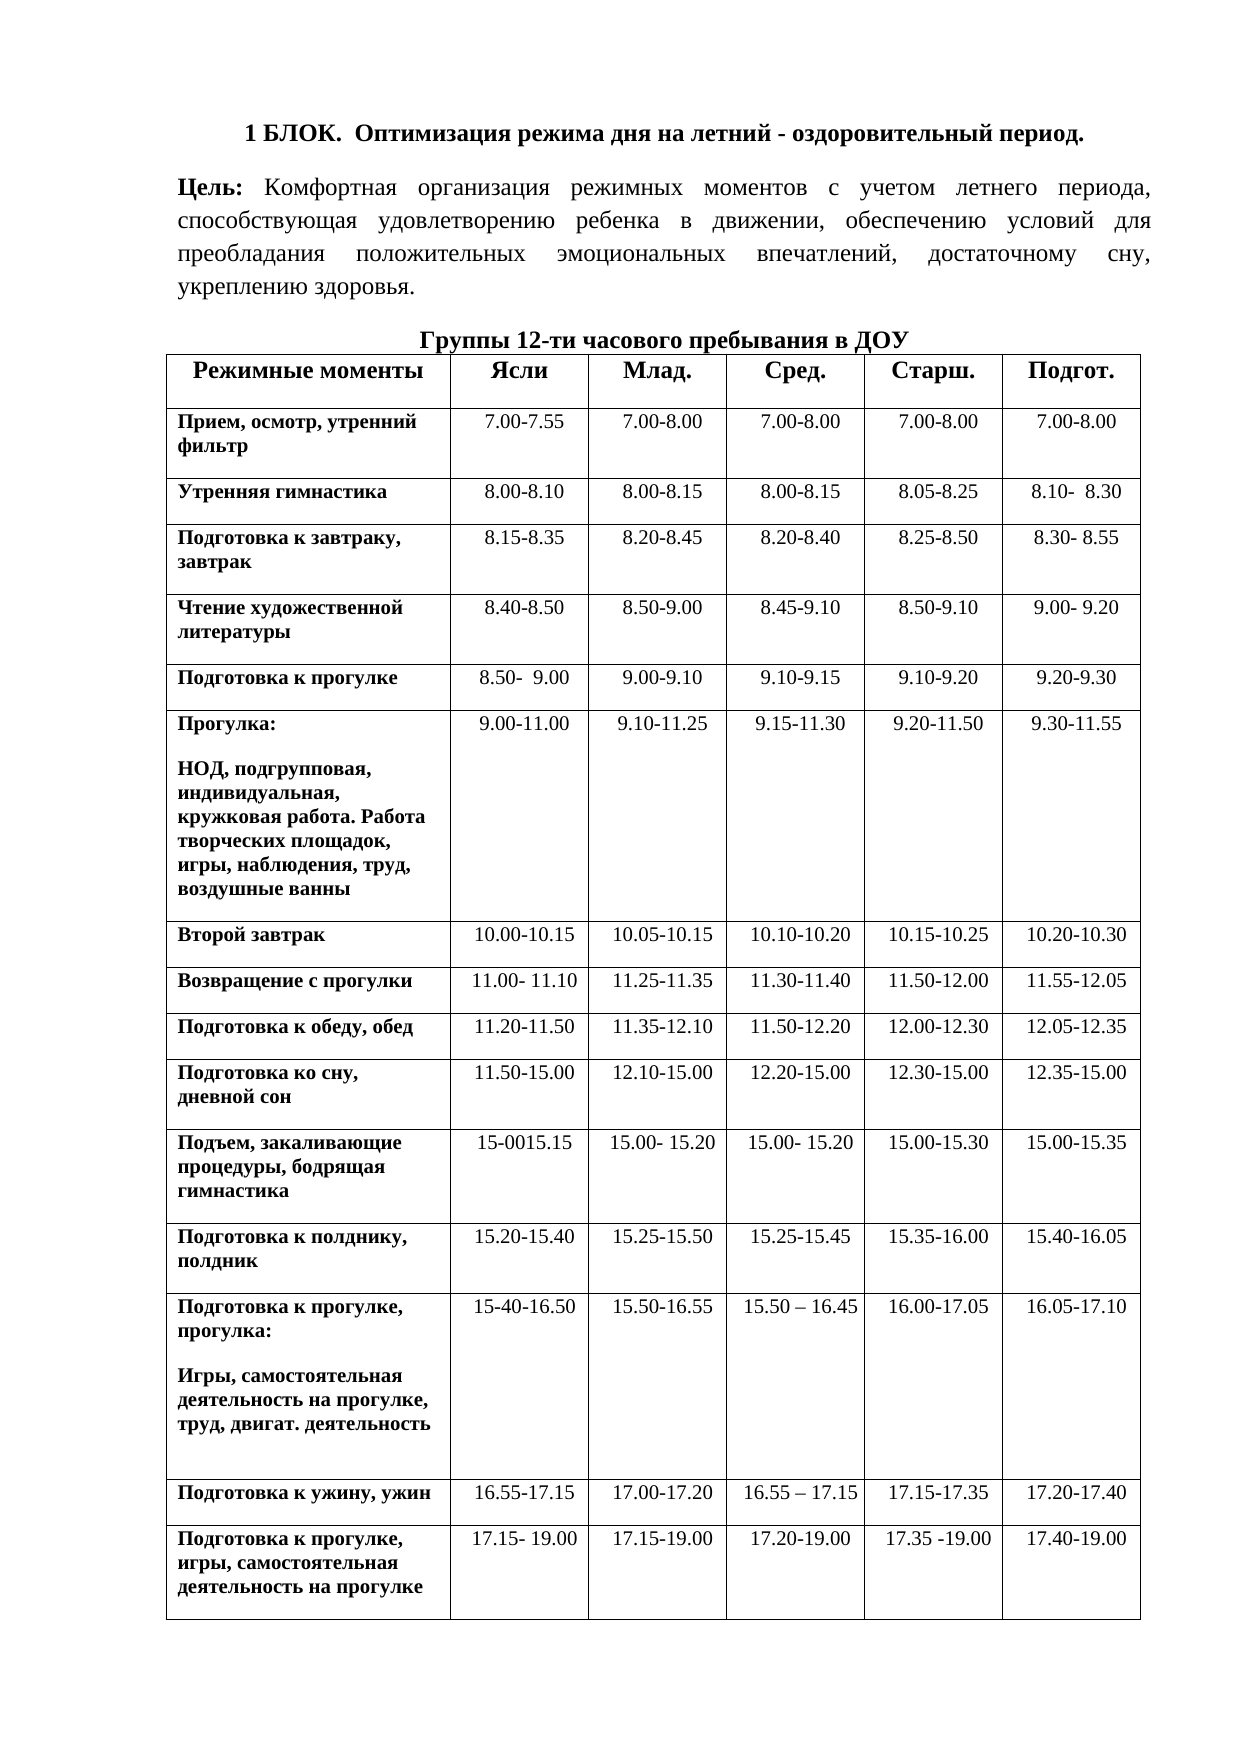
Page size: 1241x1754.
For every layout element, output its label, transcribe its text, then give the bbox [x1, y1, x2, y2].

table_cell 8.25-8.50 [865, 525, 1002, 594]
table_cell 9.10-9.20 [865, 665, 1002, 710]
table_cell 15.00- 15.20 [727, 1130, 864, 1223]
text Цель: Комфортная организация режимных моментов с учетом летнего периода, способствующая удовлетворению ребенка в движении, обеспечению условий для преобладания положительных эмоциональных впечатлений, достаточному сну, укреплению здоровья. [177, 172, 1152, 300]
table_cell 11.20-11.50 [451, 1014, 588, 1059]
table_cell 11.35-12.10 [589, 1014, 726, 1059]
table_cell 7.00-8.00 [589, 409, 726, 478]
table_cell Возвращение с прогулки [167, 968, 450, 1013]
table_header Режимные моменты [167, 355, 450, 408]
table_cell 9.20-9.30 [1003, 665, 1140, 710]
table_cell 11.55-12.05 [1003, 968, 1140, 1013]
table_cell 8.05-8.25 [865, 479, 1002, 524]
table_cell 8.40-8.50 [451, 595, 588, 664]
table_header Подгот. [1003, 355, 1140, 408]
table_header Сред. [727, 355, 864, 408]
table_cell 8.00-8.15 [727, 479, 864, 524]
table_cell Подготовка к прогулке [167, 665, 450, 710]
table_cell 11.30-11.40 [727, 968, 864, 1013]
table_cell Подготовка к завтраку, завтрак [167, 525, 450, 594]
table_cell 17.15-19.00 [589, 1526, 726, 1619]
table_cell 8.50-9.00 [589, 595, 726, 664]
table_cell 16.55-17.15 [451, 1480, 588, 1525]
table_cell Второй завтрак [167, 922, 450, 967]
table_cell 8.20-8.45 [589, 525, 726, 594]
table_cell 10.20-10.30 [1003, 922, 1140, 967]
table_cell 8.45-9.10 [727, 595, 864, 664]
table_cell 9.10-11.25 [589, 711, 726, 921]
table_cell 12.10-15.00 [589, 1060, 726, 1129]
table_cell Подготовка к прогулке, игры, самостоятельная деятельность на прогулке [167, 1526, 450, 1619]
table_cell 9.15-11.30 [727, 711, 864, 921]
table_cell 15.40-16.05 [1003, 1224, 1140, 1293]
table_cell 15-0015.15 [451, 1130, 588, 1223]
table_cell 17.20-17.40 [1003, 1480, 1140, 1525]
table_cell 17.35 -19.00 [865, 1526, 1002, 1619]
table_cell 10.00-10.15 [451, 922, 588, 967]
table_cell 7.00-8.00 [727, 409, 864, 478]
table_cell 10.05-10.15 [589, 922, 726, 967]
table_cell 8.10- 8.30 [1003, 479, 1140, 524]
table_cell Подготовка к прогулке, прогулка: Игры, самостоятельная деятельность на прогулке, труд, двигат. деятельность [167, 1294, 450, 1479]
table_cell 16.05-17.10 [1003, 1294, 1140, 1479]
table_header Старш. [865, 355, 1002, 408]
table_cell Прогулка: НОД, подгрупповая, индивидуальная, кружковая работа. Работа творческих площадок, игры, наблюдения, труд, воздушные ванны [167, 711, 450, 921]
table_cell 8.00-8.10 [451, 479, 588, 524]
table_header Ясли [451, 355, 588, 408]
text 1 БЛОК. Оптимизация режима дня на летний - оздоровительный период. [177, 118, 1152, 147]
table_cell Прием, осмотр, утренний фильтр [167, 409, 450, 478]
table_cell Подготовка к ужину, ужин [167, 1480, 450, 1525]
table_cell Подъем, закаливающие процедуры, бодрящая гимнастика [167, 1130, 450, 1223]
table_cell 15.00- 15.20 [589, 1130, 726, 1223]
table_cell 8.20-8.40 [727, 525, 864, 594]
table_cell 8.00-8.15 [589, 479, 726, 524]
table_cell 10.10-10.20 [727, 922, 864, 967]
table_cell 15.00-15.35 [1003, 1130, 1140, 1223]
table_cell 9.00-9.10 [589, 665, 726, 710]
table_cell 15.00-15.30 [865, 1130, 1002, 1223]
table_cell 15.50-16.55 [589, 1294, 726, 1479]
table_cell 12.00-12.30 [865, 1014, 1002, 1059]
table_cell Подготовка к полднику, полдник [167, 1224, 450, 1293]
table_cell 7.00-8.00 [1003, 409, 1140, 478]
table_cell 17.00-17.20 [589, 1480, 726, 1525]
text Группы 12-ти часового пребывания в ДОУ [177, 325, 1152, 354]
table_cell 11.00- 11.10 [451, 968, 588, 1013]
table_cell 11.50-15.00 [451, 1060, 588, 1129]
table_cell Подготовка к обеду, обед [167, 1014, 450, 1059]
table_cell 11.50-12.20 [727, 1014, 864, 1059]
table_cell 12.20-15.00 [727, 1060, 864, 1129]
table_cell 9.30-11.55 [1003, 711, 1140, 921]
table_cell Утренняя гимнастика [167, 479, 450, 524]
table_cell 11.50-12.00 [865, 968, 1002, 1013]
table_cell 15-40-16.50 [451, 1294, 588, 1479]
table_cell 7.00-8.00 [865, 409, 1002, 478]
table_cell 15.25-15.45 [727, 1224, 864, 1293]
table_cell 8.50- 9.00 [451, 665, 588, 710]
table_cell 8.15-8.35 [451, 525, 588, 594]
table_cell 10.15-10.25 [865, 922, 1002, 967]
table_cell 9.00-11.00 [451, 711, 588, 921]
table_cell 17.20-19.00 [727, 1526, 864, 1619]
table_cell 9.10-9.15 [727, 665, 864, 710]
table_cell 17.40-19.00 [1003, 1526, 1140, 1619]
table_cell 9.00- 9.20 [1003, 595, 1140, 664]
table_cell 9.20-11.50 [865, 711, 1002, 921]
table_cell 17.15-17.35 [865, 1480, 1002, 1525]
table_cell 16.55 – 17.15 [727, 1480, 864, 1525]
table_cell 16.00-17.05 [865, 1294, 1002, 1479]
table_cell 11.25-11.35 [589, 968, 726, 1013]
table_cell 7.00-7.55 [451, 409, 588, 478]
table_cell 15.20-15.40 [451, 1224, 588, 1293]
table_cell 15.50 – 16.45 [727, 1294, 864, 1479]
table_header Млад. [589, 355, 726, 408]
table_cell 12.30-15.00 [865, 1060, 1002, 1129]
table_cell 12.05-12.35 [1003, 1014, 1140, 1059]
table_cell 15.25-15.50 [589, 1224, 726, 1293]
table_cell 15.35-16.00 [865, 1224, 1002, 1293]
table_cell 17.15- 19.00 [451, 1526, 588, 1619]
table_cell 8.50-9.10 [865, 595, 1002, 664]
table_cell 12.35-15.00 [1003, 1060, 1140, 1129]
table_cell Чтение художественной литературы [167, 595, 450, 664]
table_cell Подготовка ко сну, дневной сон [167, 1060, 450, 1129]
table_cell 8.30- 8.55 [1003, 525, 1140, 594]
